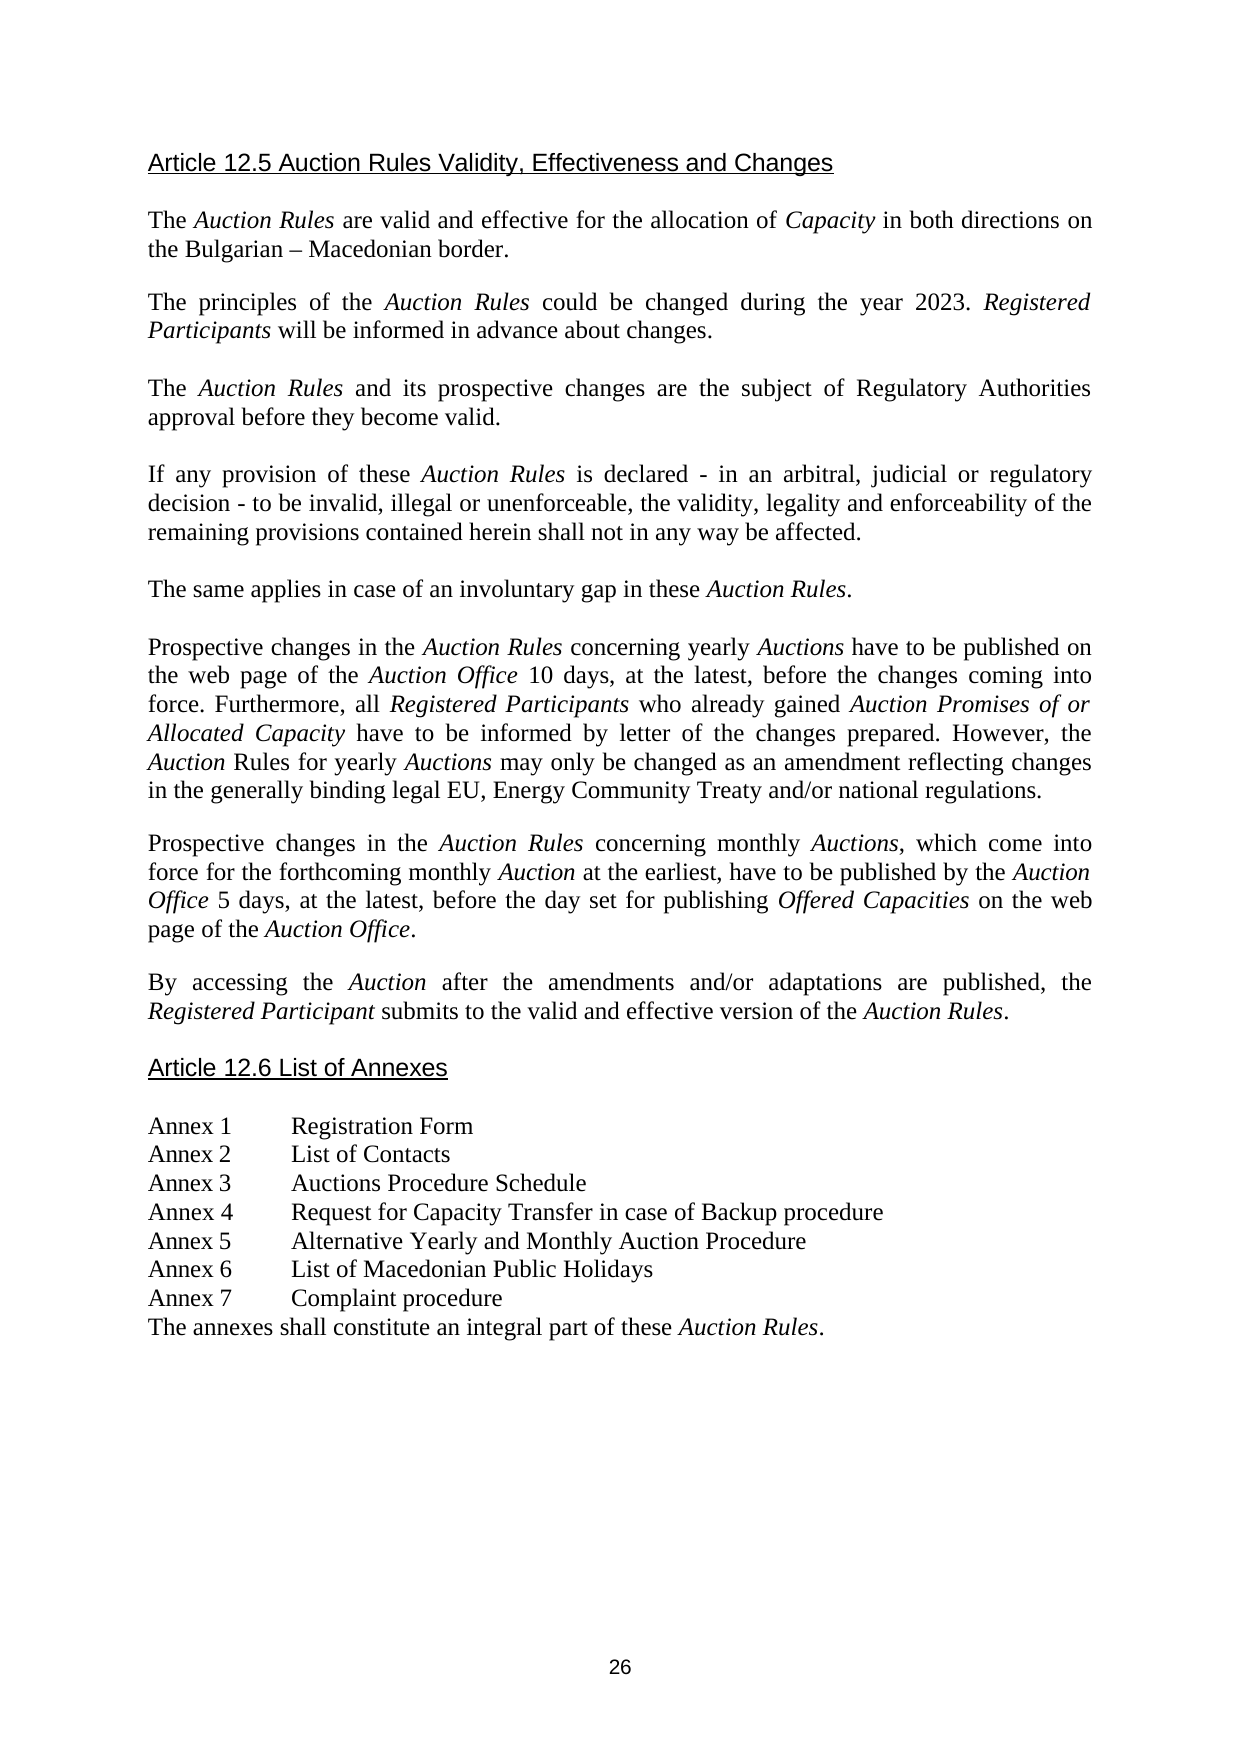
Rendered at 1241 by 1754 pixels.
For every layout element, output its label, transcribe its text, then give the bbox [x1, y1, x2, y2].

text Annex 2 List of Contacts [148, 1139, 1092, 1168]
text Annex 6 List of Macedonian Public Holidays [148, 1254, 1092, 1283]
subtitle Article 12.5 Auction Rules Validity, Effectiveness and Changes [148, 148, 1092, 176]
text If any provision of these Auction Rules is declared - in an arbitral, judicial or regulatory decision - to be invalid, illegal or unenforceable, the validity, legality and enforceability of the remaining provisions contained herein shall not in any way be affected. [148, 459, 1092, 545]
text Annex 5 Alternative Yearly and Monthly Auction Procedure [148, 1226, 1092, 1254]
text The same applies in case of an involuntary gap in these Auction Rules. [148, 574, 1092, 603]
text Prospective changes in the Auction Rules concerning yearly Auctions have to be published on the web page of the Auction Office 10 days, at the latest, before the changes coming into force. Furthermore, all Registered Participants who already gained Auction Promises of or Allocated Capacity have to be informed by letter of the changes prepared. However, the Auction Rules for yearly Auctions may only be changed as an amendment reflecting changes in the generally binding legal EU, Energy Community Treaty and/or national regulations. [148, 632, 1092, 804]
text The annexes shall constitute an integral part of these Auction Rules. [148, 1312, 1092, 1341]
text Annex 1 Registration Form [148, 1111, 1092, 1139]
text By accessing the Auction after the amendments and/or adaptations are published, the Registered Participant submits to the valid and effective version of the Auction Rules. [148, 967, 1092, 1024]
text Annex 4 Request for Capacity Transfer in case of Backup procedure [148, 1197, 1092, 1226]
subtitle Article 12.6 List of Annexes [148, 1053, 1092, 1082]
text Annex 3 Auctions Procedure Schedule [148, 1168, 1092, 1197]
text Prospective changes in the Auction Rules concerning monthly Auctions, which come into force for the forthcoming monthly Auction at the earliest, have to be published by the Auction Office 5 days, at the latest, before the day set for publishing Offered Capacities on the web page of the Auction Office. [148, 828, 1092, 943]
text Annex 7 Complaint procedure [148, 1283, 1092, 1312]
text The Auction Rules and its prospective changes are the subject of Regulatory Authorities approval before they become valid. [148, 373, 1092, 430]
text The Auction Rules are valid and effective for the allocation of Capacity in both directions on the Bulgarian – Macedonian border. [148, 205, 1092, 263]
text The principles of the Auction Rules could be changed during the year 2023. Registered Participants will be informed in advance about changes. [148, 287, 1092, 344]
